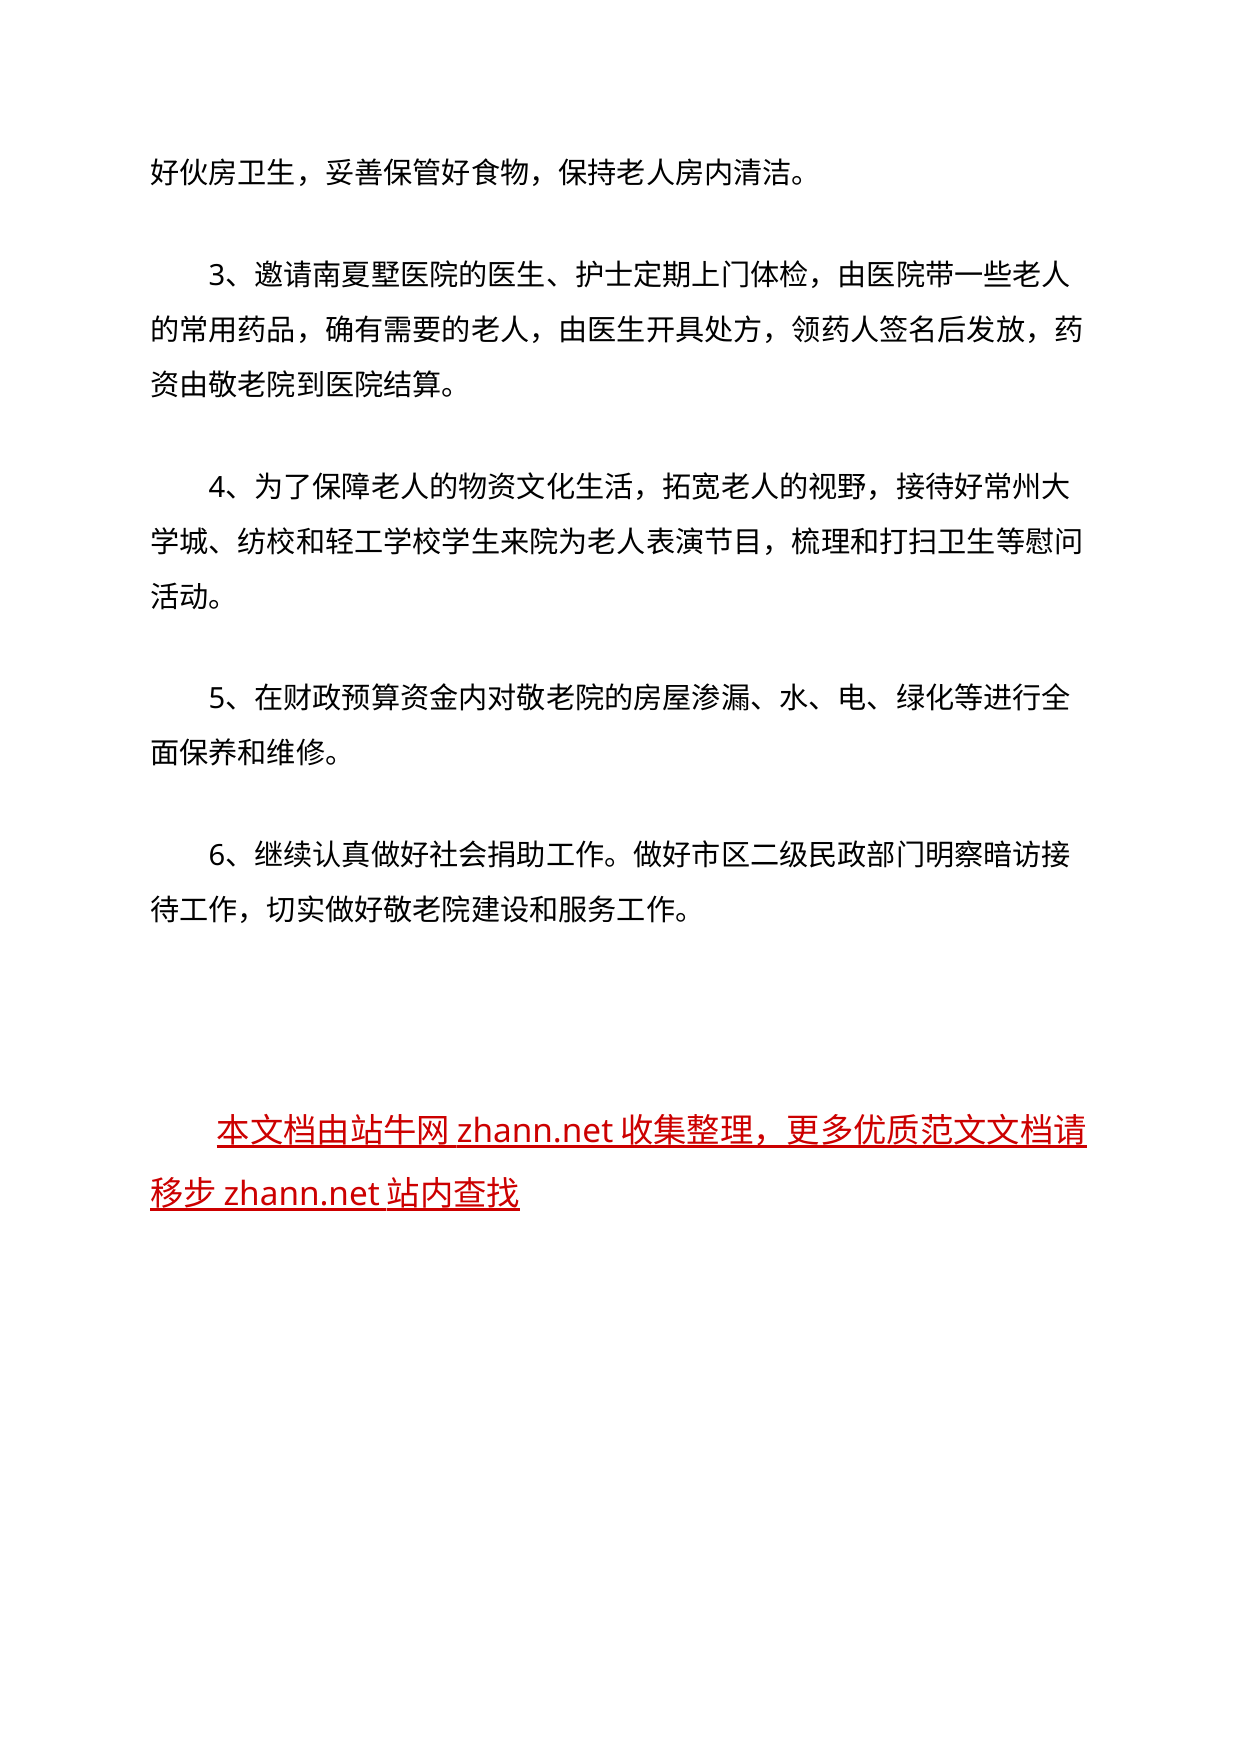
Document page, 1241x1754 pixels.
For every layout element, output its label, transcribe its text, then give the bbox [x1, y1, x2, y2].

text 6、继续认真做好社会捐助工作。做好市区二级民政部门明察暗访接待工作，切实做好敬老院建设和服务工作。 [150, 832, 1090, 929]
text 本文档由站牛网zhann.net收集整理，更多优质范文文档请移步zhann.net站内查找 [150, 1104, 1090, 1215]
text 3、邀请南夏墅医院的医生、护士定期上门体检，由医院带一些老人的常用药品，确有需要的老人，由医生开具处方，领药人签名后发放，药资由敬老院到医院结算。 [150, 252, 1090, 404]
text 5、在财政预算资金内对敬老院的房屋渗漏、水、电、绿化等进行全面保养和维修。 [150, 675, 1090, 772]
text 4、为了保障老人的物资文化生活，拓宽老人的视野，接待好常州大学城、纺校和轻工学校学生来院为老人表演节目，梳理和打扫卫生等慰问活动。 [150, 463, 1090, 616]
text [150, 150, 1090, 192]
